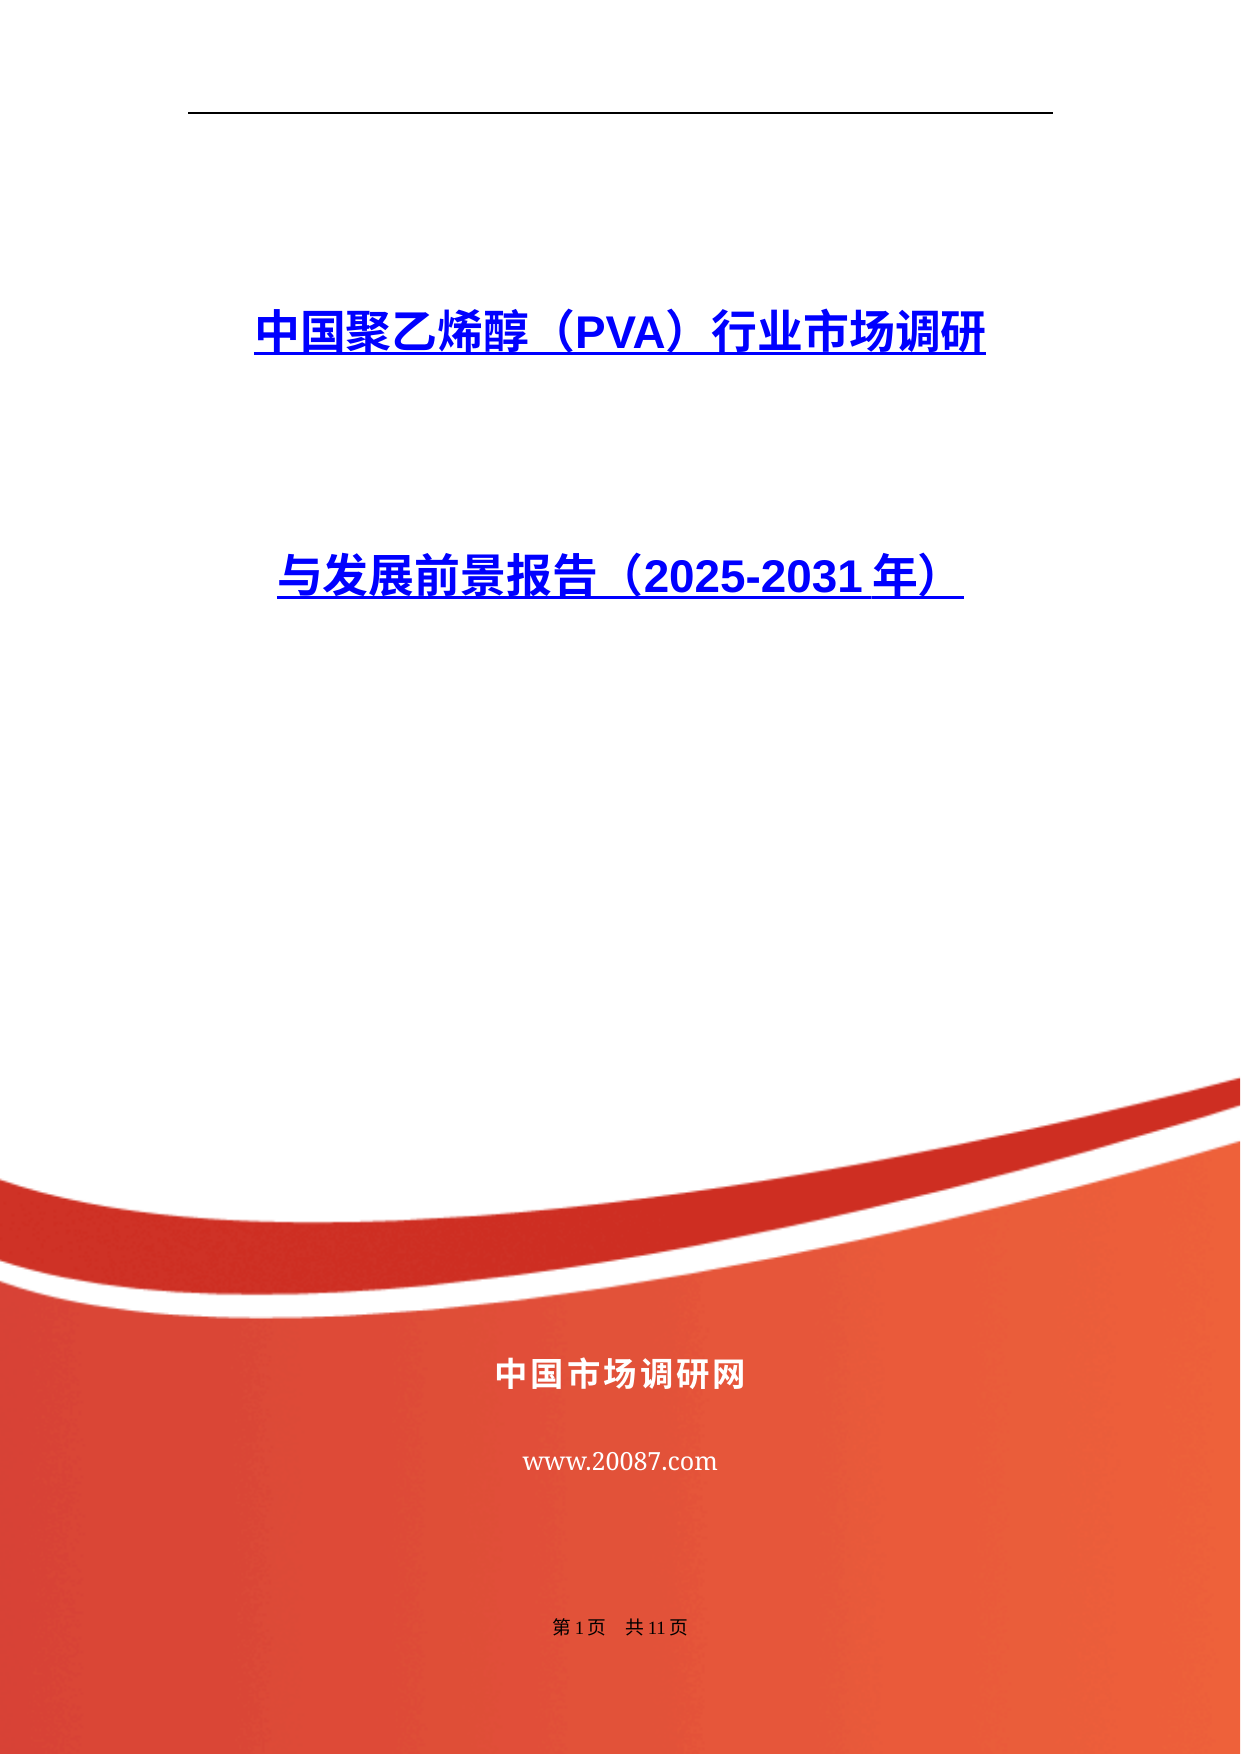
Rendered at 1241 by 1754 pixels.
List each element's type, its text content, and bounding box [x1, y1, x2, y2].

subtitle 中国市场调研网 [187, 1339, 1053, 1404]
text www.20087.com [187, 1428, 1053, 1493]
table_header 中国聚乙烯醇（PVA）行业市场调研与发展前景报告（2025-2031年） [188, 207, 1053, 773]
picture [0, 1006, 1241, 1754]
